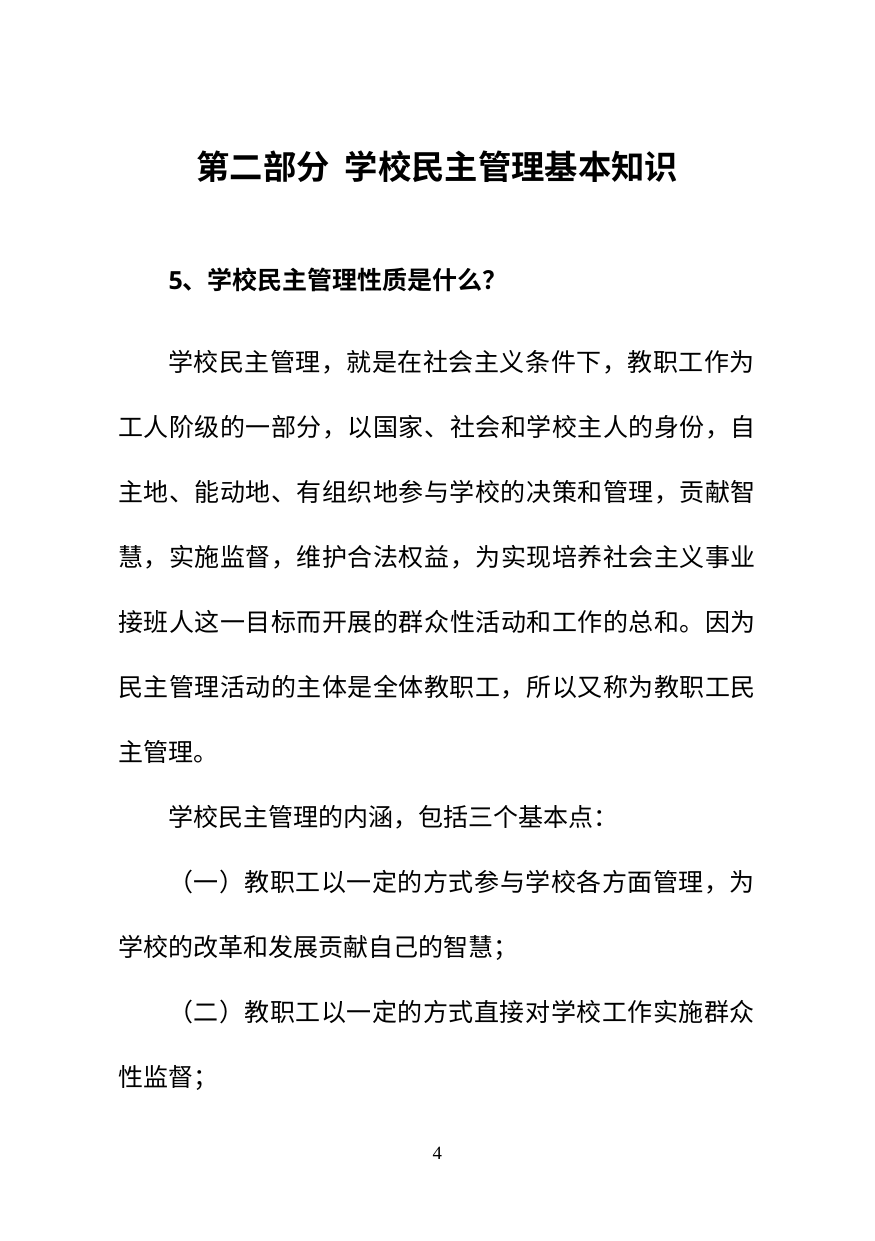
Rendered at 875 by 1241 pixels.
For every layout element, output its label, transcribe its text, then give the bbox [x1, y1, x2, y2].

text 学校民主管理的内涵，包括三个基本点： [118, 783, 756, 848]
text （二）教职工以一定的方式直接对学校工作实施群众性监督； [118, 978, 756, 1108]
text 学校民主管理，就是在社会主义条件下，教职工作为工人阶级的一部分，以国家、社会和学校主人的身份，自主地、能动地、有组织地参与学校的决策和管理，贡献智慧，实施监督，维护合法权益，为实现培养社会主义事业接班人这一目标而开展的群众性活动和工作的总和。因为民主管理活动的主体是全体教职工，所以又称为教职工民主管理。 [118, 328, 756, 783]
text 第二部分 学校民主管理基本知识 [118, 133, 756, 198]
text 5、学校民主管理性质是什么？ [118, 246, 756, 311]
text （一）教职工以一定的方式参与学校各方面管理，为学校的改革和发展贡献自己的智慧； [118, 848, 756, 978]
